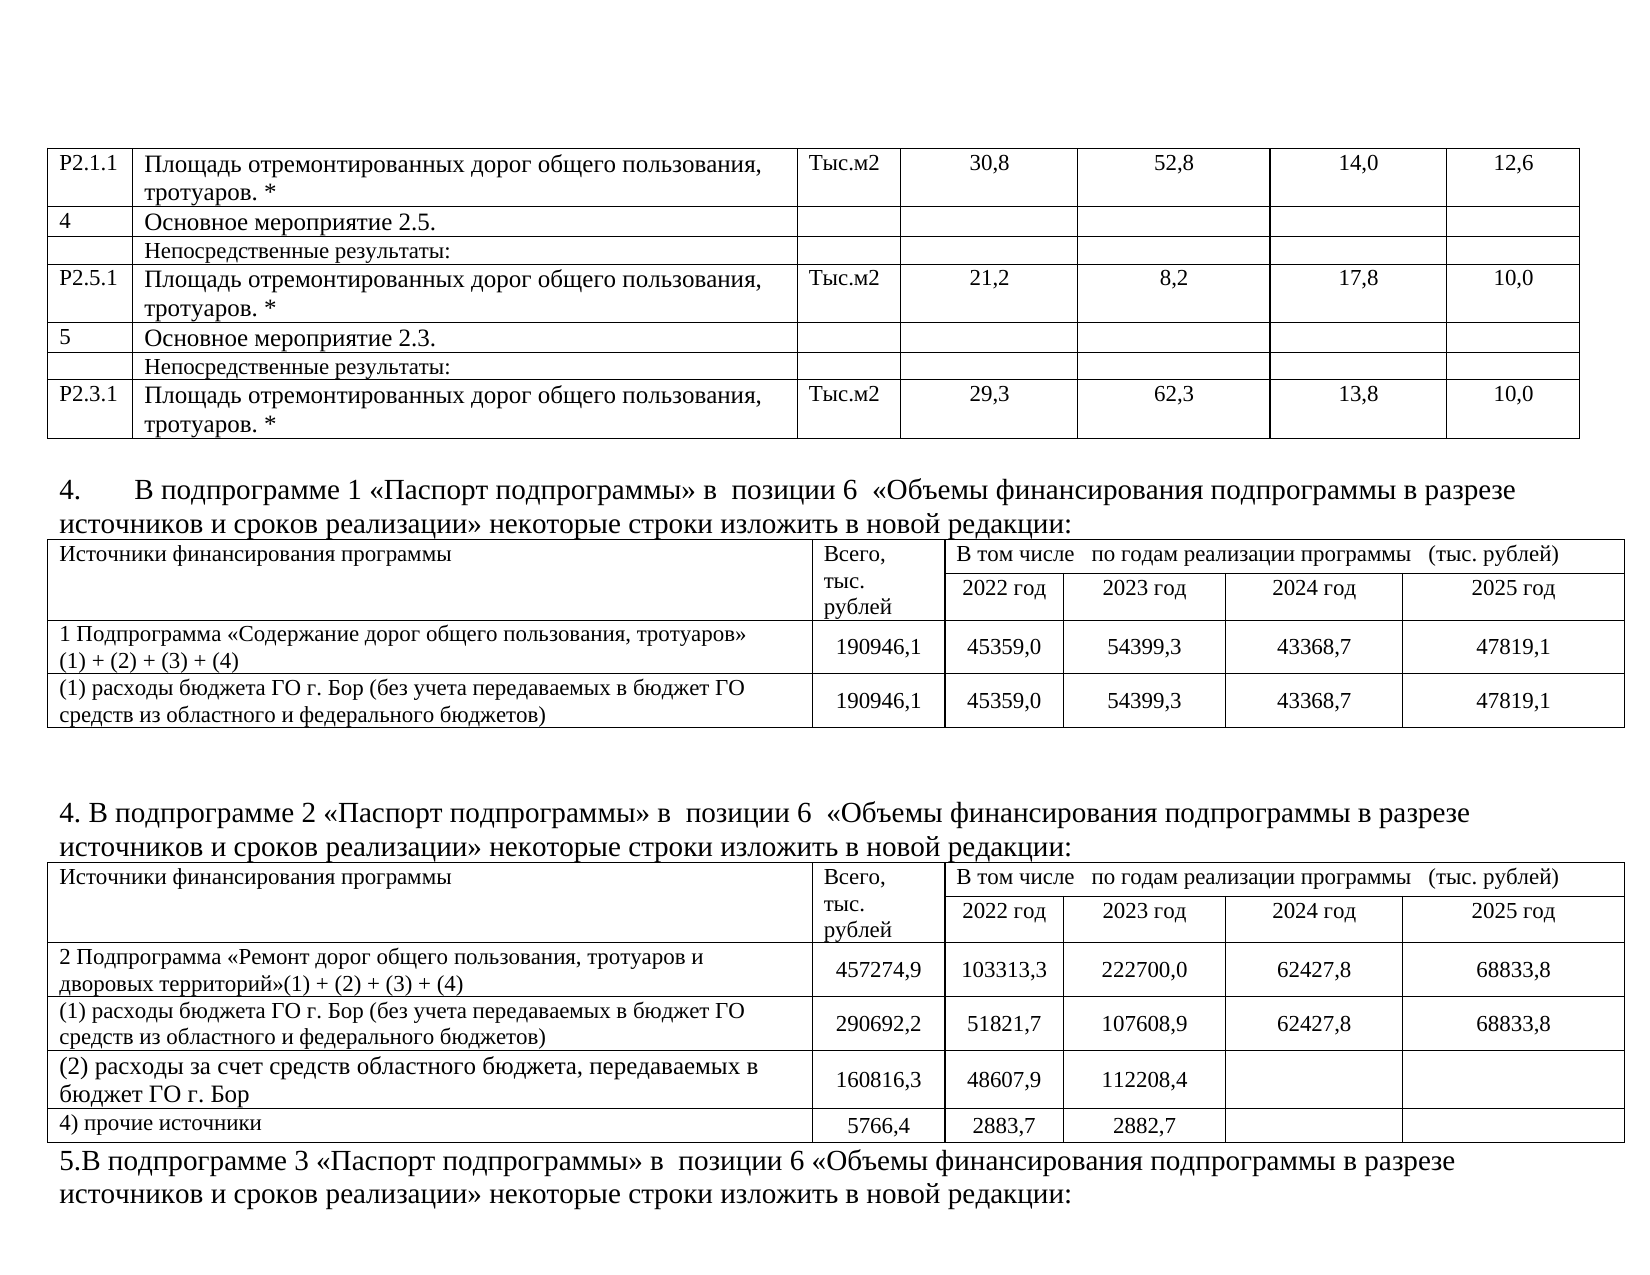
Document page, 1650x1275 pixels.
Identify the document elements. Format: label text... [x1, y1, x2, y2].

table_cell 52,8 [1078, 149, 1269, 206]
table_cell 2022 год [946, 897, 1063, 942]
table_cell [1447, 353, 1579, 379]
text 5.В подпрограмме 3 «Паспорт подпрограммы» в позиции 6 «Объемы финансирования подпрограммы в разрезе источников и сроков реализации» некоторые строки изложить в новой редакции: [59, 1143, 1591, 1210]
table_cell Площадь отремонтированных дорог общего пользования, тротуаров. * [133, 380, 797, 438]
table_cell (2) расходы за счет средств областного бюджета, передаваемых в бюджет ГО г. Бор [48, 1051, 812, 1108]
table_cell [901, 237, 1077, 263]
table_cell [798, 353, 900, 379]
table_cell Основное мероприятие 2.3. [133, 323, 797, 352]
table_cell 21,2 [901, 265, 1077, 322]
table_cell [1078, 207, 1269, 236]
table_cell [1447, 323, 1579, 352]
table_cell 62427,8 [1226, 997, 1402, 1050]
table_cell [1447, 237, 1579, 263]
table_cell 30,8 [901, 149, 1077, 206]
table_cell 5766,4 [813, 1109, 944, 1142]
table_cell 290692,2 [813, 997, 944, 1050]
table_cell [798, 323, 900, 352]
table_cell Площадь отремонтированных дорог общего пользования, тротуаров. * [133, 265, 797, 322]
list В подпрограмме 1 «Паспорт подпрограммы» в позиции 6 «Объемы финансирования подпрограммы в разрезе источников и сроков реализации» некоторые строки изложить в новой редакции: [59, 472, 1591, 539]
table_cell 4 [48, 207, 132, 236]
table_cell 2023 год [1064, 897, 1225, 942]
table_cell 68833,8 [1403, 997, 1624, 1050]
table_cell (1) расходы бюджета ГО г. Бор (без учета передаваемых в бюджет ГО средств из областного и федерального бюджетов) [48, 674, 812, 727]
table_cell 47819,1 [1403, 621, 1624, 673]
table_cell 222700,0 [1064, 943, 1225, 996]
table_cell 62,3 [1078, 380, 1269, 438]
table_cell Непосредственные результаты: [133, 237, 797, 263]
table_cell 190946,1 [813, 674, 944, 727]
table_cell 14,0 [1271, 149, 1446, 206]
table_cell [1271, 353, 1446, 379]
table_cell Р2.1.1 [48, 149, 132, 206]
table_cell [1078, 353, 1269, 379]
table_cell 112208,4 [1064, 1051, 1225, 1108]
table_cell Р2.5.1 [48, 265, 132, 322]
table_cell [1403, 1109, 1624, 1142]
table_cell [798, 237, 900, 263]
table_cell Р2.3.1 [48, 380, 132, 438]
table_cell Тыс.м2 [798, 149, 900, 206]
table_cell 13,8 [1271, 380, 1446, 438]
table_cell [1078, 323, 1269, 352]
table_cell 2025 год [1403, 897, 1624, 942]
table_cell 2025 год [1403, 574, 1624, 619]
text 4. В подпрограмме 2 «Паспорт подпрограммы» в позиции 6 «Объемы финансирования подпрограммы в разрезе источников и сроков реализации» некоторые строки изложить в новой редакции: [59, 795, 1591, 862]
table_cell 10,0 [1447, 380, 1579, 438]
table_cell 45359,0 [946, 621, 1063, 673]
table_header В том числе по годам реализации программы (тыс. рублей) [946, 540, 1624, 573]
table_cell [48, 237, 132, 263]
table_cell [1447, 207, 1579, 236]
table_cell [1271, 207, 1446, 236]
table_cell [901, 207, 1077, 236]
table_cell Тыс.м2 [798, 380, 900, 438]
table_cell 4) прочие источники [48, 1109, 812, 1142]
table_cell 103313,3 [946, 943, 1063, 996]
table_cell Непосредственные результаты: [133, 353, 797, 379]
table_cell [1226, 1109, 1402, 1142]
table_cell 107608,9 [1064, 997, 1225, 1050]
table_header Источники финансирования программы [48, 540, 812, 619]
table_cell [901, 323, 1077, 352]
table_cell 2882,7 [1064, 1109, 1225, 1142]
table_cell [901, 353, 1077, 379]
table_cell 17,8 [1271, 265, 1446, 322]
table_cell 457274,9 [813, 943, 944, 996]
table_cell 8,2 [1078, 265, 1269, 322]
table_header В том числе по годам реализации программы (тыс. рублей) [946, 863, 1624, 896]
table_header Всего, тыс. рублей [813, 863, 944, 942]
table_cell 2 Подпрограмма «Ремонт дорог общего пользования, тротуаров и дворовых территорий»(1) + (2) + (3) + (4) [48, 943, 812, 996]
table_cell 54399,3 [1064, 674, 1225, 727]
table_cell 5 [48, 323, 132, 352]
table_cell 48607,9 [946, 1051, 1063, 1108]
table_cell 51821,7 [946, 997, 1063, 1050]
table_cell [1403, 1051, 1624, 1108]
table_cell 12,6 [1447, 149, 1579, 206]
table_cell 190946,1 [813, 621, 944, 673]
table_cell Тыс.м2 [798, 265, 900, 322]
table_cell 47819,1 [1403, 674, 1624, 727]
table_cell Основное мероприятие 2.5. [133, 207, 797, 236]
table_cell 2022 год [946, 574, 1063, 619]
table_cell 2023 год [1064, 574, 1225, 619]
table_cell 68833,8 [1403, 943, 1624, 996]
table_cell 29,3 [901, 380, 1077, 438]
table_cell 54399,3 [1064, 621, 1225, 673]
table_cell 2024 год [1226, 897, 1402, 942]
table_cell 10,0 [1447, 265, 1579, 322]
table_cell [1271, 237, 1446, 263]
table_cell 2024 год [1226, 574, 1402, 619]
table_cell 160816,3 [813, 1051, 944, 1108]
table_cell [1271, 323, 1446, 352]
table_cell [48, 353, 132, 379]
table_header Источники финансирования программы [48, 863, 812, 942]
table_cell 1 Подпрограмма «Содержание дорог общего пользования, тротуаров» (1) + (2) + (3) + (4) [48, 621, 812, 673]
table_cell 62427,8 [1226, 943, 1402, 996]
table_cell Площадь отремонтированных дорог общего пользования, тротуаров. * [133, 149, 797, 206]
table_cell [1078, 237, 1269, 263]
table_cell 43368,7 [1226, 674, 1402, 727]
table_cell 45359,0 [946, 674, 1063, 727]
table_cell [1226, 1051, 1402, 1108]
table_header Всего, тыс. рублей [813, 540, 944, 619]
table_cell 43368,7 [1226, 621, 1402, 673]
table_cell [798, 207, 900, 236]
table_cell (1) расходы бюджета ГО г. Бор (без учета передаваемых в бюджет ГО средств из областного и федерального бюджетов) [48, 997, 812, 1050]
table_cell 2883,7 [946, 1109, 1063, 1142]
